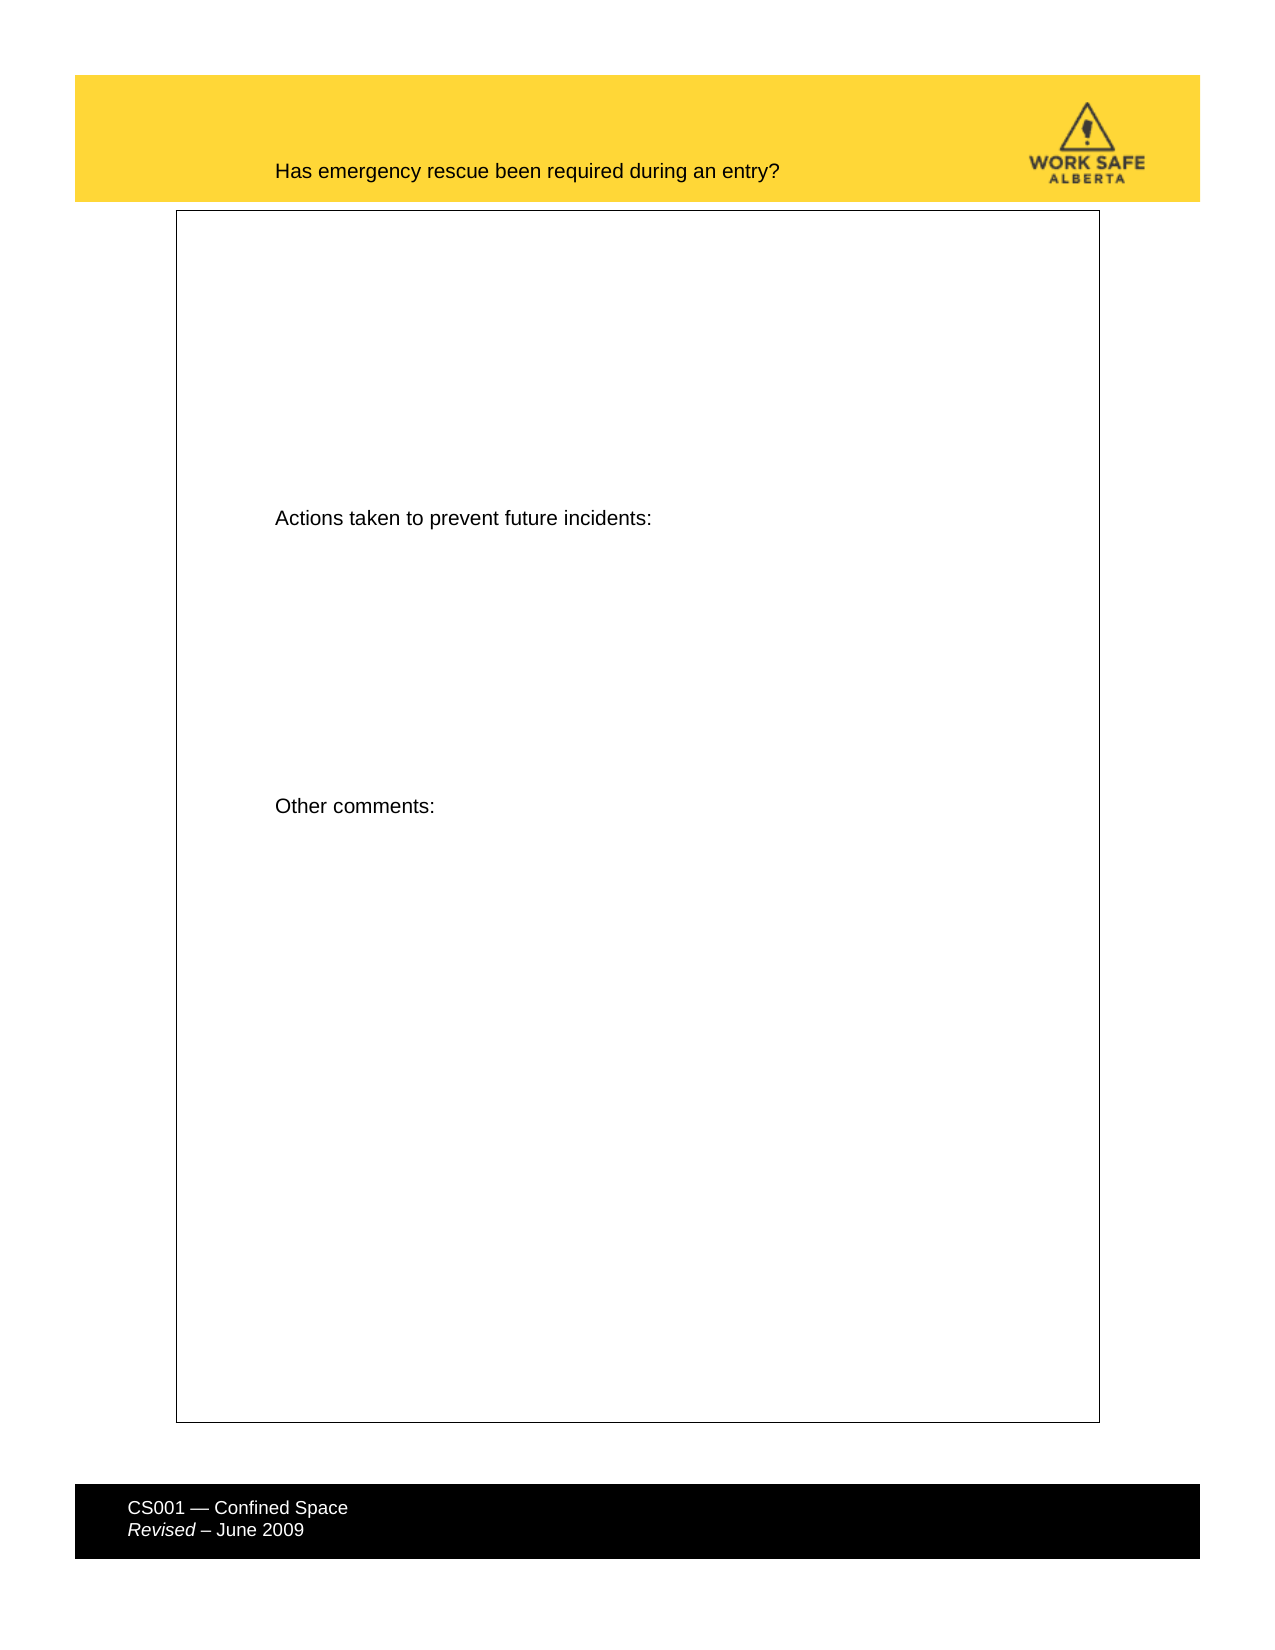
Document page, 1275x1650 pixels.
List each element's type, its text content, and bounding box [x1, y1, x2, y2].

text Actions taken to prevent future incidents: [275, 506, 1127, 529]
text Other comments: [275, 793, 1127, 817]
picture [75, 75, 1200, 202]
text Has emergency rescue been required during an entry? [275, 159, 1127, 182]
